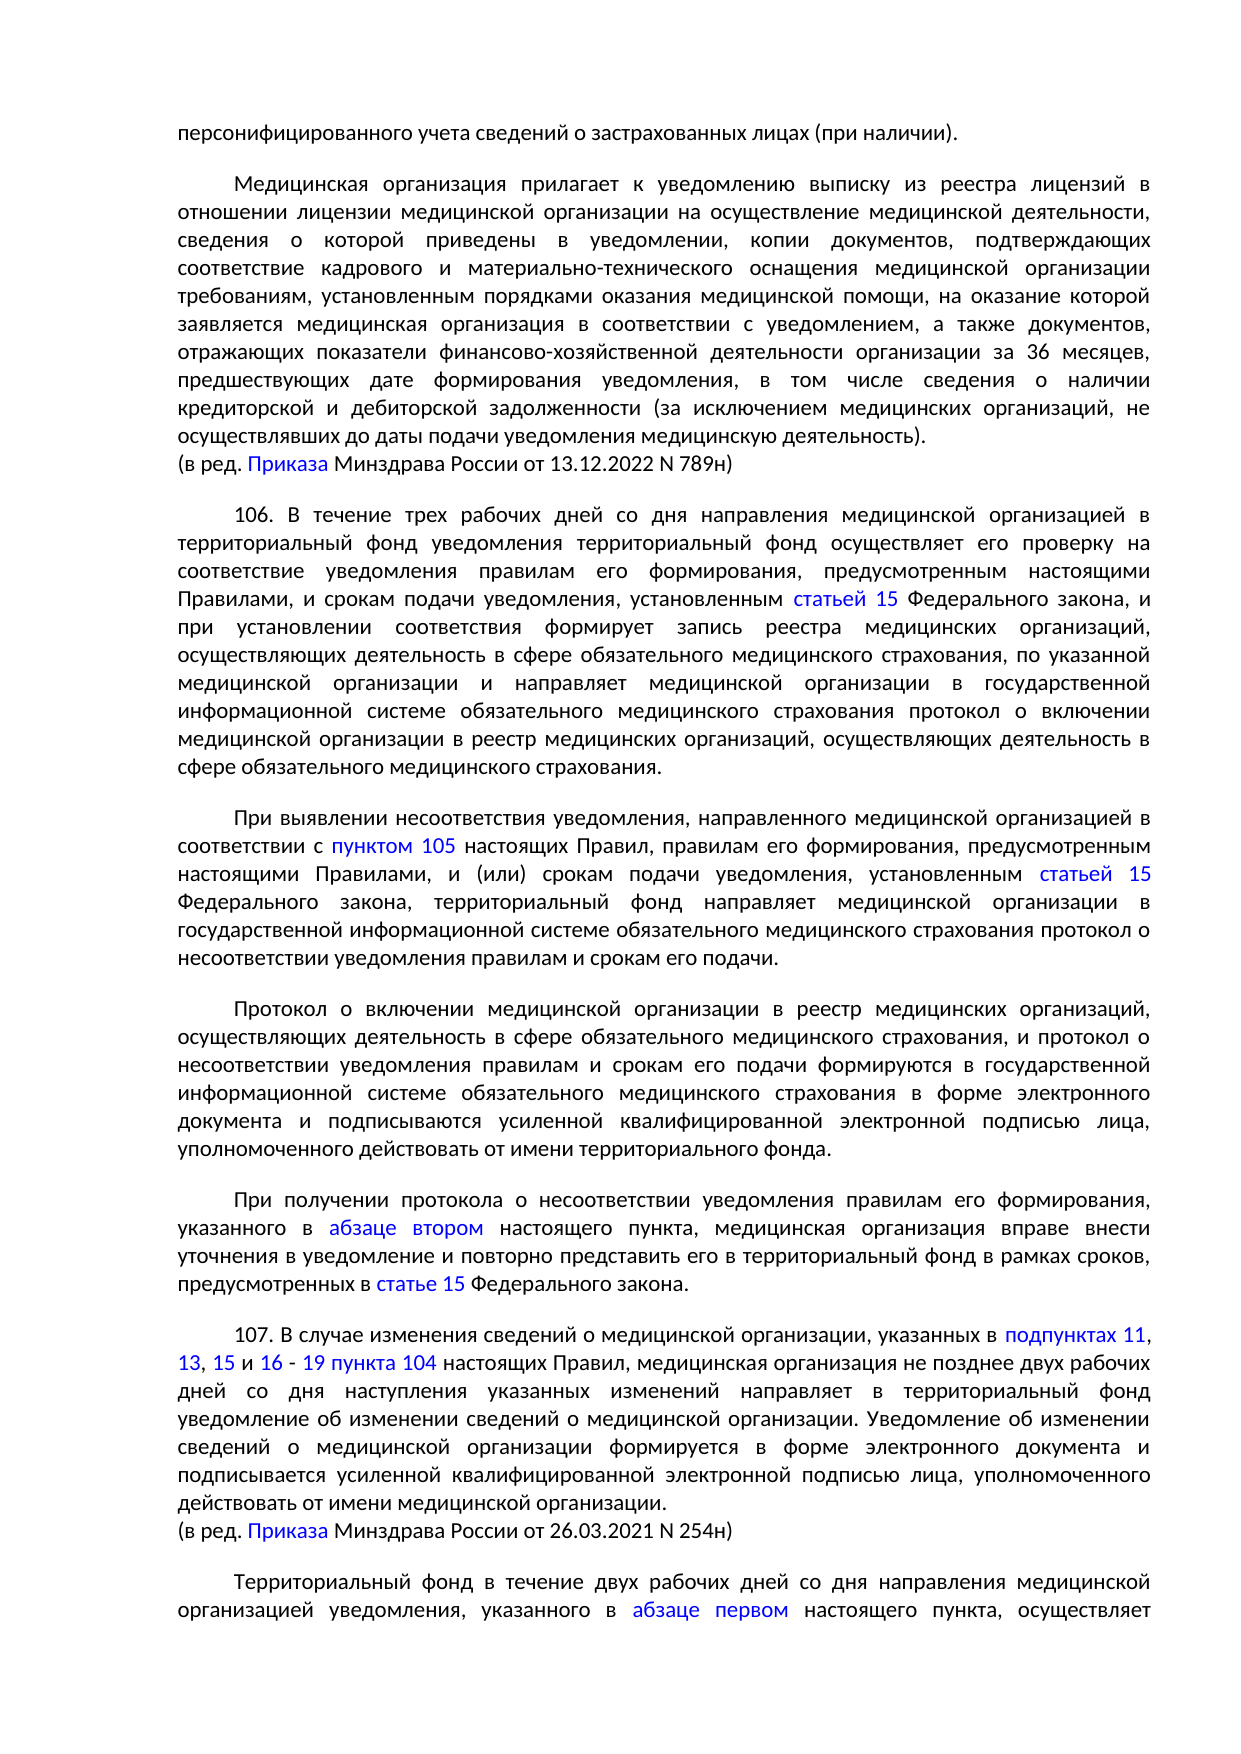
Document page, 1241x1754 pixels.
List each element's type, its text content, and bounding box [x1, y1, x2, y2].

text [177, 1567, 1152, 1623]
text 106. В течение трех рабочих дней со дня направления медицинской организацией в территориальный фонд уведомления территориальный фонд осуществляет его проверку на соответствие уведомления правилам его формирования, предусмотренным настоящими Правилами, и срокам подачи уведомления, установленным статьей 15 Федерального закона, и при установлении соответствия формирует запись реестра медицинских организаций, осуществляющих деятельность в сфере обязательного медицинского страхования, по указанной медицинской организации и направляет медицинской организации в государственной информационной системе обязательного медицинского страхования протокол о включении медицинской организации в реестр медицинских организаций, осуществляющих деятельность в сфере обязательного медицинского страхования. [177, 500, 1152, 780]
text 107. В случае изменения сведений о медицинской организации, указанных в подпунктах 11, 13, 15 и 16 - 19 пункта 104 настоящих Правил, медицинская организация не позднее двух рабочих дней со дня наступления указанных изменений направляет в территориальный фонд уведомление об изменении сведений о медицинской организации. Уведомление об изменении сведений о медицинской организации формируется в форме электронного документа и подписывается усиленной квалифицированной электронной подписью лица, уполномоченного действовать от имени медицинской организации. [177, 1320, 1152, 1517]
text (в ред. Приказа Минздрава России от 26.03.2021 N 254н) [177, 1517, 1152, 1544]
text При получении протокола о несоответствии уведомления правилам его формирования, указанного в абзаце втором настоящего пункта, медицинская организация вправе внести уточнения в уведомление и повторно представить его в территориальный фонд в рамках сроков, предусмотренных в статье 15 Федерального закона. [177, 1185, 1152, 1297]
text Протокол о включении медицинской организации в реестр медицинских организаций, осуществляющих деятельность в сфере обязательного медицинского страхования, и протокол о несоответствии уведомления правилам и срокам его подачи формируются в государственной информационной системе обязательного медицинского страхования в форме электронного документа и подписываются усиленной квалифицированной электронной подписью лица, уполномоченного действовать от имени территориального фонда. [177, 994, 1152, 1162]
text Медицинская организация прилагает к уведомлению выписку из реестра лицензий в отношении лицензии медицинской организации на осуществление медицинской деятельности, сведения о которой приведены в уведомлении, копии документов, подтверждающих соответствие кадрового и материально-технического оснащения медицинской организации требованиям, установленным порядками оказания медицинской помощи, на оказание которой заявляется медицинская организация в соответствии с уведомлением, а также документов, отражающих показатели финансово-хозяйственной деятельности организации за 36 месяцев, предшествующих дате формирования уведомления, в том числе сведения о наличии кредиторской и дебиторской задолженности (за исключением медицинских организаций, не осуществлявших до даты подачи уведомления медицинскую деятельность). [177, 169, 1152, 449]
text (в ред. Приказа Минздрава России от 13.12.2022 N 789н) [177, 449, 1152, 477]
text При выявлении несоответствия уведомления, направленного медицинской организацией в соответствии с пунктом 105 настоящих Правил, правилам его формирования, предусмотренным настоящими Правилами, и (или) срокам подачи уведомления, установленным статьей 15 Федерального закона, территориальный фонд направляет медицинской организации в государственной информационной системе обязательного медицинского страхования протокол о несоответствии уведомления правилам и срокам его подачи. [177, 803, 1152, 971]
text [177, 118, 1152, 146]
